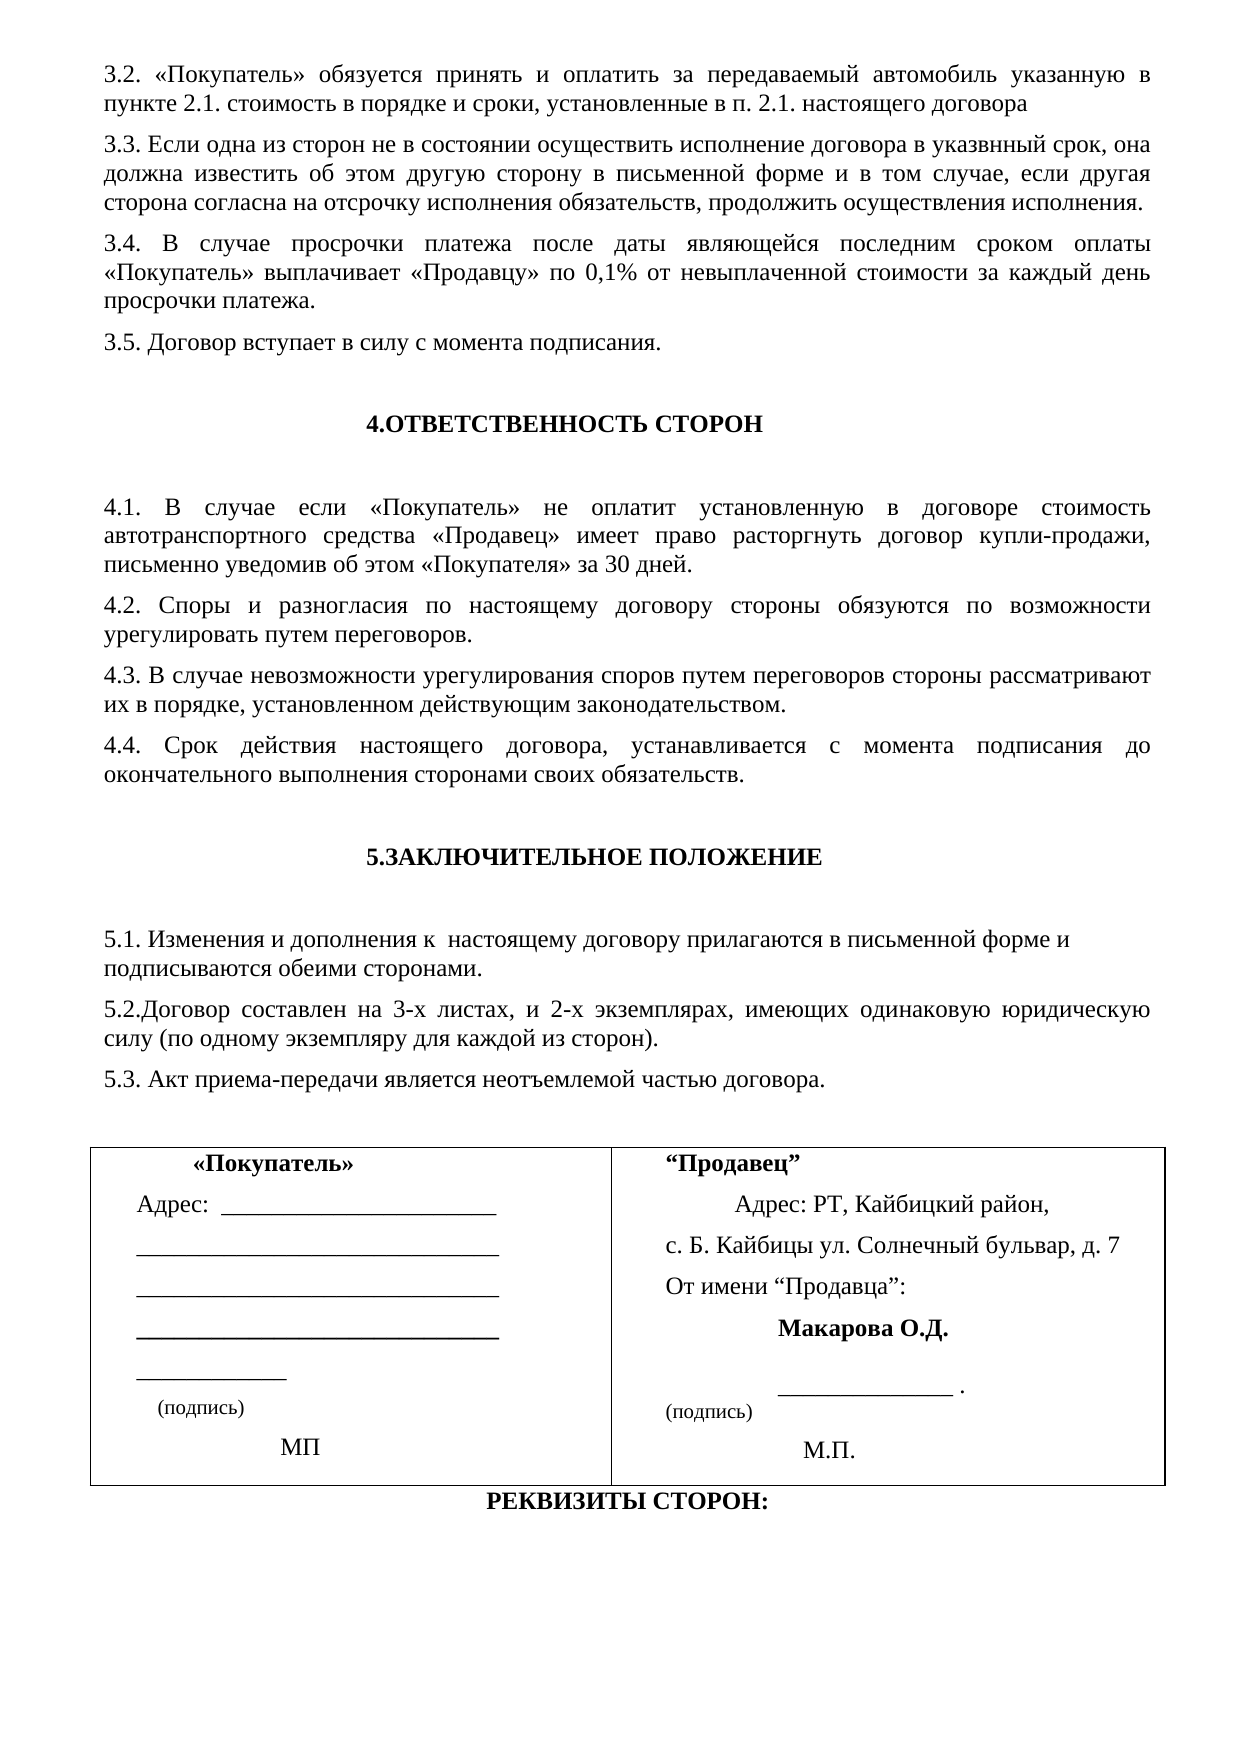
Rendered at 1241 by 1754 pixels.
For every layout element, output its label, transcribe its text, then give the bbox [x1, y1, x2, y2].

table_header “Продавец” Адрес: РТ, Кайбицкий район, с. Б. Кайбицы ул. Солнечный бульвар, д. 7 От имени “Продавца”: Макарова О.Д. ______________ . (подпись) М.П. [612, 1148, 1164, 1485]
text 5.2.Договор составлен на 3-х листах, и 2-х экземплярах, имеющих одинаковую юридическую силу (по одному экземпляру для каждой из сторон). [103, 994, 1152, 1052]
text 4.3. В случае невозможности урегулирования споров путем переговоров стороны рассматривают их в порядке, установленном действующим законодательством. [103, 660, 1152, 718]
text 4.1. В случае если «Покупатель» не оплатит установленную в договоре стоимость автотранспортного средства «Продавец» имеет право расторгнуть договор купли-продажи, письменно уведомив об этом «Покупателя» за 30 дней. [103, 492, 1152, 578]
text 4.2. Споры и разногласия по настоящему договору стороны обязуются по возможности урегулировать путем переговоров. [103, 590, 1152, 648]
text 5.ЗАКЛЮЧИТЕЛЬНОЕ ПОЛОЖЕНИЕ [103, 842, 1152, 870]
text 5.1. Изменения и дополнения к настоящему договору прилагаются в письменной форме и подписываются обеими сторонами. [103, 924, 1152, 982]
text 3.3. Если одна из сторон не в состоянии осуществить исполнение договора в указвнный срок, она должна известить об этом другую сторону в письменной форме и в том случае, если другая сторона согласна на отсрочку исполнения обязательств, продолжить осуществления исполнения. [103, 129, 1152, 215]
text 3.2. «Покупатель» обязуется принять и оплатить за передаваемый автомобиль указанную в пункте 2.1. стоимость в порядке и сроки, установленные в п. 2.1. настоящего договора [103, 59, 1152, 117]
text 5.3. Акт приема-передачи является неотъемлемой частью договора. [103, 1064, 1152, 1093]
text 3.4. В случае просрочки платежа после даты являющейся последним сроком оплаты «Покупатель» выплачивает «Продавцу» по 0,1% от невыплаченной стоимости за каждый день просрочки платежа. [103, 228, 1152, 314]
text 4.4. Срок действия настоящего договора, устанавливается с момента подписания до окончательного выполнения сторонами своих обязательств. [103, 730, 1152, 788]
text РЕКВИЗИТЫ СТОРОН: [103, 1486, 1152, 1515]
table_header «Покупатель» Адрес: ______________________ _____________________________ _____________________________ _____________________________ ____________ (подпись) МП [91, 1148, 611, 1485]
text 3.5. Договор вступает в силу с момента подписания. [103, 327, 1152, 355]
text 4.ОТВЕТСТВЕННОСТЬ СТОРОН [103, 409, 1152, 438]
